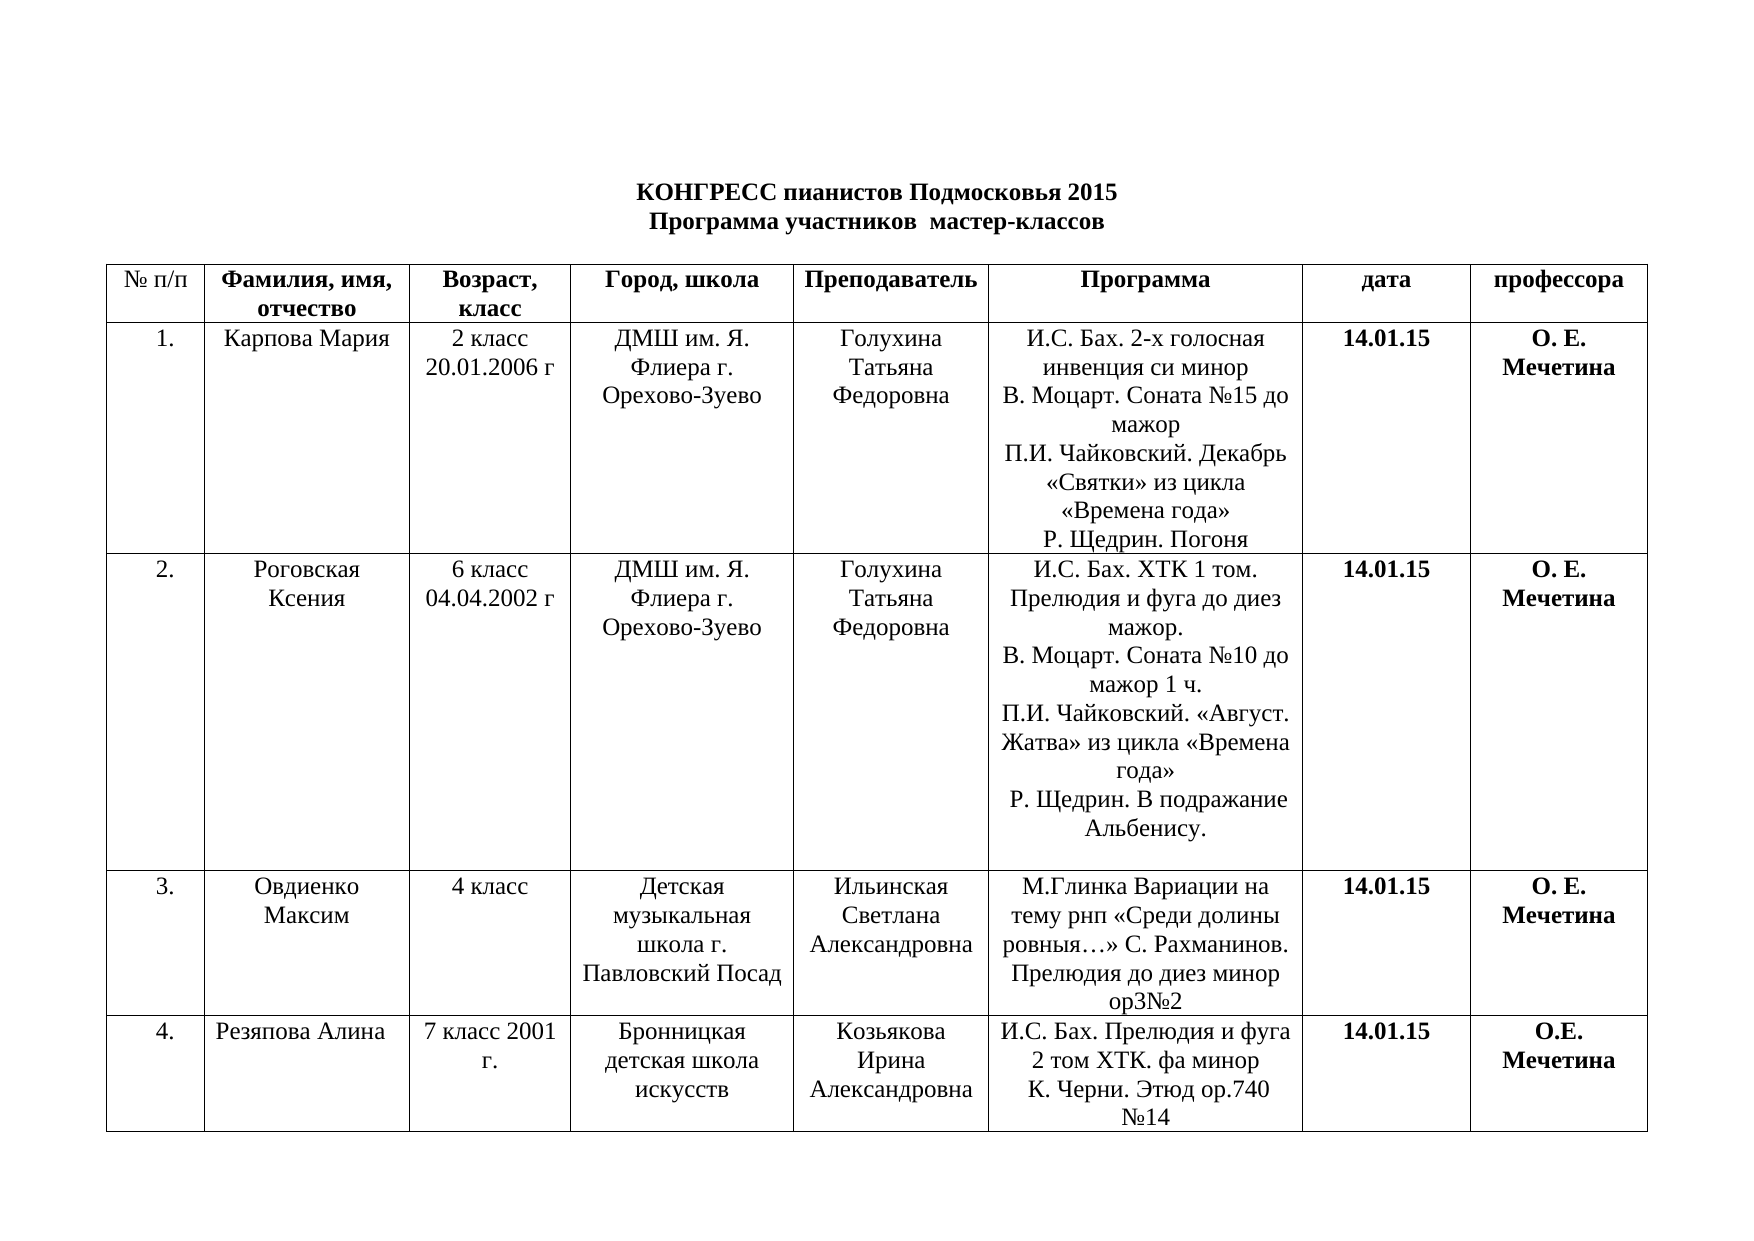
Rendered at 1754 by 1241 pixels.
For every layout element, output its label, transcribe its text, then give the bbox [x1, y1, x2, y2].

table_cell 14.01.15 [1303, 554, 1470, 870]
table_cell 2 класс 20.01.2006 г [410, 323, 570, 553]
table_header Возраст, класс [410, 265, 570, 322]
table_cell О.Е. Мечетина [1471, 1016, 1647, 1131]
table_cell ДМШ им. Я. Флиера г. Орехово-Зуево [571, 323, 793, 553]
table_cell Голухина Татьяна Федоровна [794, 554, 988, 870]
table_cell Резяпова Алина [205, 1016, 409, 1131]
table_cell 6 класс 04.04.2002 г [410, 554, 570, 870]
table_cell Бронницкая детская школа искусств [571, 1016, 793, 1131]
table_cell О. Е. Мечетина [1471, 554, 1647, 870]
table_header дата [1303, 265, 1470, 322]
table_header Программа [989, 265, 1302, 322]
table_cell 4 класс [410, 871, 570, 1015]
table_cell [107, 323, 204, 553]
table_cell Овдиенко Максим [205, 871, 409, 1015]
table_cell [107, 871, 204, 1015]
table_cell 7 класс 2001 г. [410, 1016, 570, 1131]
table_cell О. Е. Мечетина [1471, 323, 1647, 553]
table_cell Детская музыкальная школа г. Павловский Посад [571, 871, 793, 1015]
table_header Фамилия, имя, отчество [205, 265, 409, 322]
table_cell И.С. Бах. ХТК 1 том. Прелюдия и фуга до диез мажор. В. Моцарт. Соната №10 до мажор 1 ч. П.И. Чайковский. «Август. Жатва» из цикла «Времена года» Р. Щедрин. В подражание Альбенису. [989, 554, 1302, 870]
table_cell [107, 1016, 204, 1131]
table_cell Козьякова Ирина Александровна [794, 1016, 988, 1131]
table_header Город, школа [571, 265, 793, 322]
table_cell О. Е. Мечетина [1471, 871, 1647, 1015]
text Программа участников мастер-классов [118, 206, 1636, 235]
table_cell М.Глинка Вариации на тему рнп «Среди долины ровныя…» С. Рахманинов. Прелюдия до диез минор ор3№2 [989, 871, 1302, 1015]
table_cell [107, 554, 204, 870]
table_cell Ильинская Светлана Александровна [794, 871, 988, 1015]
table_cell 14.01.15 [1303, 323, 1470, 553]
table_cell И.С. Бах. 2-х голосная инвенция си минор В. Моцарт. Соната №15 до мажор П.И. Чайковский. Декабрь «Святки» из цикла «Времена года» Р. Щедрин. Погоня [989, 323, 1302, 553]
table_cell ДМШ им. Я. Флиера г. Орехово-Зуево [571, 554, 793, 870]
table_header профессора [1471, 265, 1647, 322]
table_cell И.С. Бах. Прелюдия и фуга 2 том ХТК. фа минор К. Черни. Этюд ор.740 №14 [989, 1016, 1302, 1131]
text КОНГРЕСС пианистов Подмосковья 2015 [118, 177, 1636, 206]
table_cell Роговская Ксения [205, 554, 409, 870]
table_cell Голухина Татьяна Федоровна [794, 323, 988, 553]
table_cell 14.01.15 [1303, 1016, 1470, 1131]
table_header № п/п [107, 265, 204, 322]
table_cell 14.01.15 [1303, 871, 1470, 1015]
table_header Преподаватель [794, 265, 988, 322]
table_cell Карпова Мария [205, 323, 409, 553]
